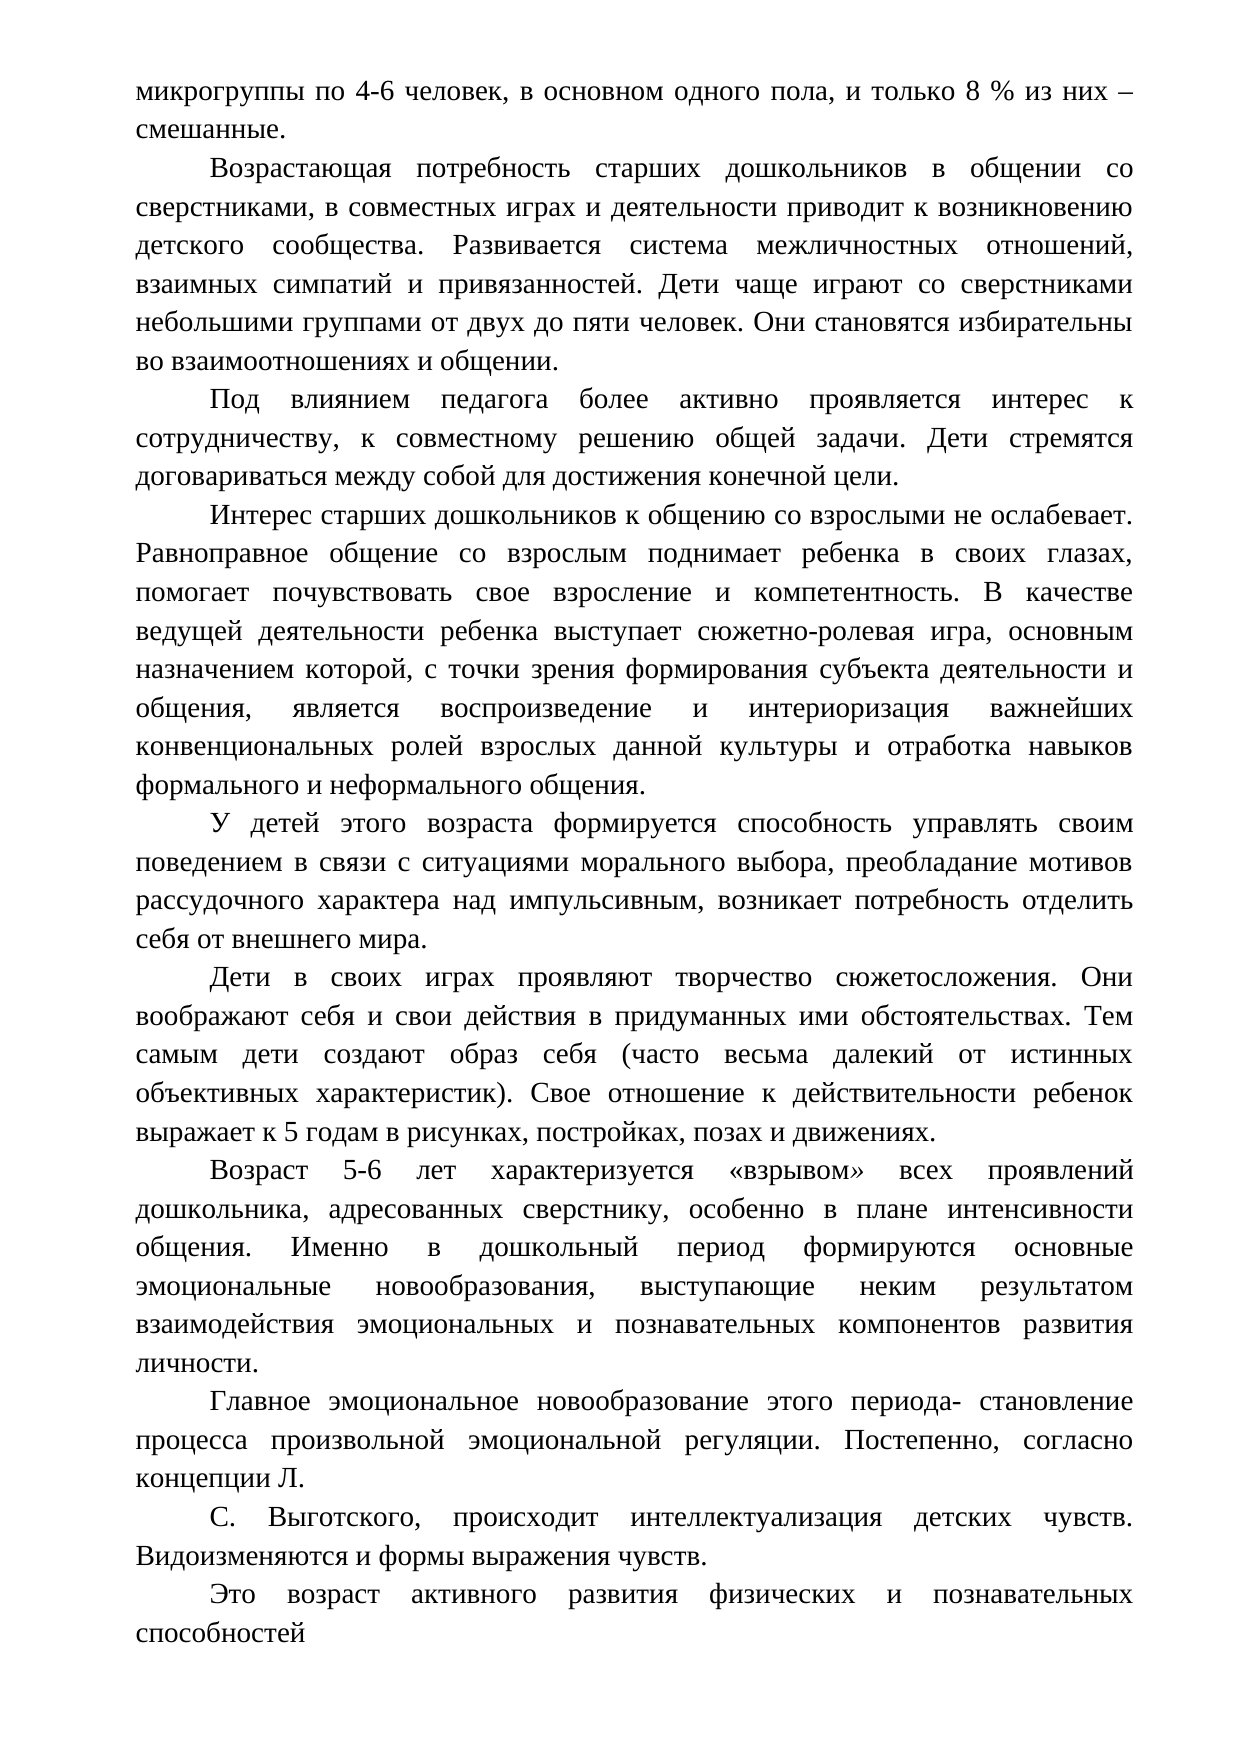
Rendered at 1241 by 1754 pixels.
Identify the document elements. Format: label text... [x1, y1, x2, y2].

text Интерес старших дошкольников к общению со взрослыми не ослабевает. Равноправное общение со взрослым поднимает ребенка в своих глазах, помогает почувствовать свое взросление и компетентность. В качестве ведущей деятельности ребенка выступает сюжетно-ролевая игра, основным назначением которой, с точки зрения формирования субъекта деятельности и общения, является воспроизведение и интериоризация важнейших конвенциональных ролей взрослых данной культуры и отработка навыков формального и неформального общения. [135, 497, 1134, 800]
text Возрастающая потребность старших дошкольников в общении со сверстниками, в совместных играх и деятельности приводит к возникновению детского сообщества. Развивается система межличностных отношений, взаимных симпатий и привязанностей. Дети чаще играют со сверстниками небольшими группами от двух до пяти человек. Они становятся избирательны во взаимоотношениях и общении. [135, 150, 1134, 376]
text Главное эмоциональное новообразование этого периода- становление процесса произвольной эмоциональной регуляции. Постепенно, согласно концепции Л. [135, 1383, 1134, 1494]
text Под влиянием педагога более активно проявляется интерес к сотрудничеству, к совместному решению общей задачи. Дети стремятся договариваться между собой для достижения конечной цели. [135, 381, 1134, 492]
text Возраст 5-6 лет характеризуется «взрывом» всех проявлений дошкольника, адресованных сверстнику, особенно в плане интенсивности общения. Именно в дошкольный период формируются основные эмоциональные новообразования, выступающие неким результатом взаимодействия эмоциональных и познавательных компонентов развития личности. [135, 1152, 1134, 1378]
text Это возраст активного развития физических и познавательных способностей [135, 1576, 1134, 1648]
text У детей этого возраста формируется способность управлять своим поведением в связи с ситуациями морального выбора, преобладание мотивов рассудочного характера над импульсивным, возникает потребность отделить себя от внешнего мира. [135, 805, 1134, 954]
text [135, 73, 1134, 145]
text С. Выготского, происходит интеллектуализация детских чувств. Видоизменяются и формы выражения чувств. [135, 1499, 1134, 1571]
text Дети в своих играх проявляют творчество сюжетосложения. Они воображают себя и свои действия в придуманных ими обстоятельствах. Тем самым дети создают образ себя (часто весьма далекий от истинных объективных характеристик). Свое отношение к действительности ребенок выражает к 5 годам в рисунках, постройках, позах и движениях. [135, 959, 1134, 1147]
